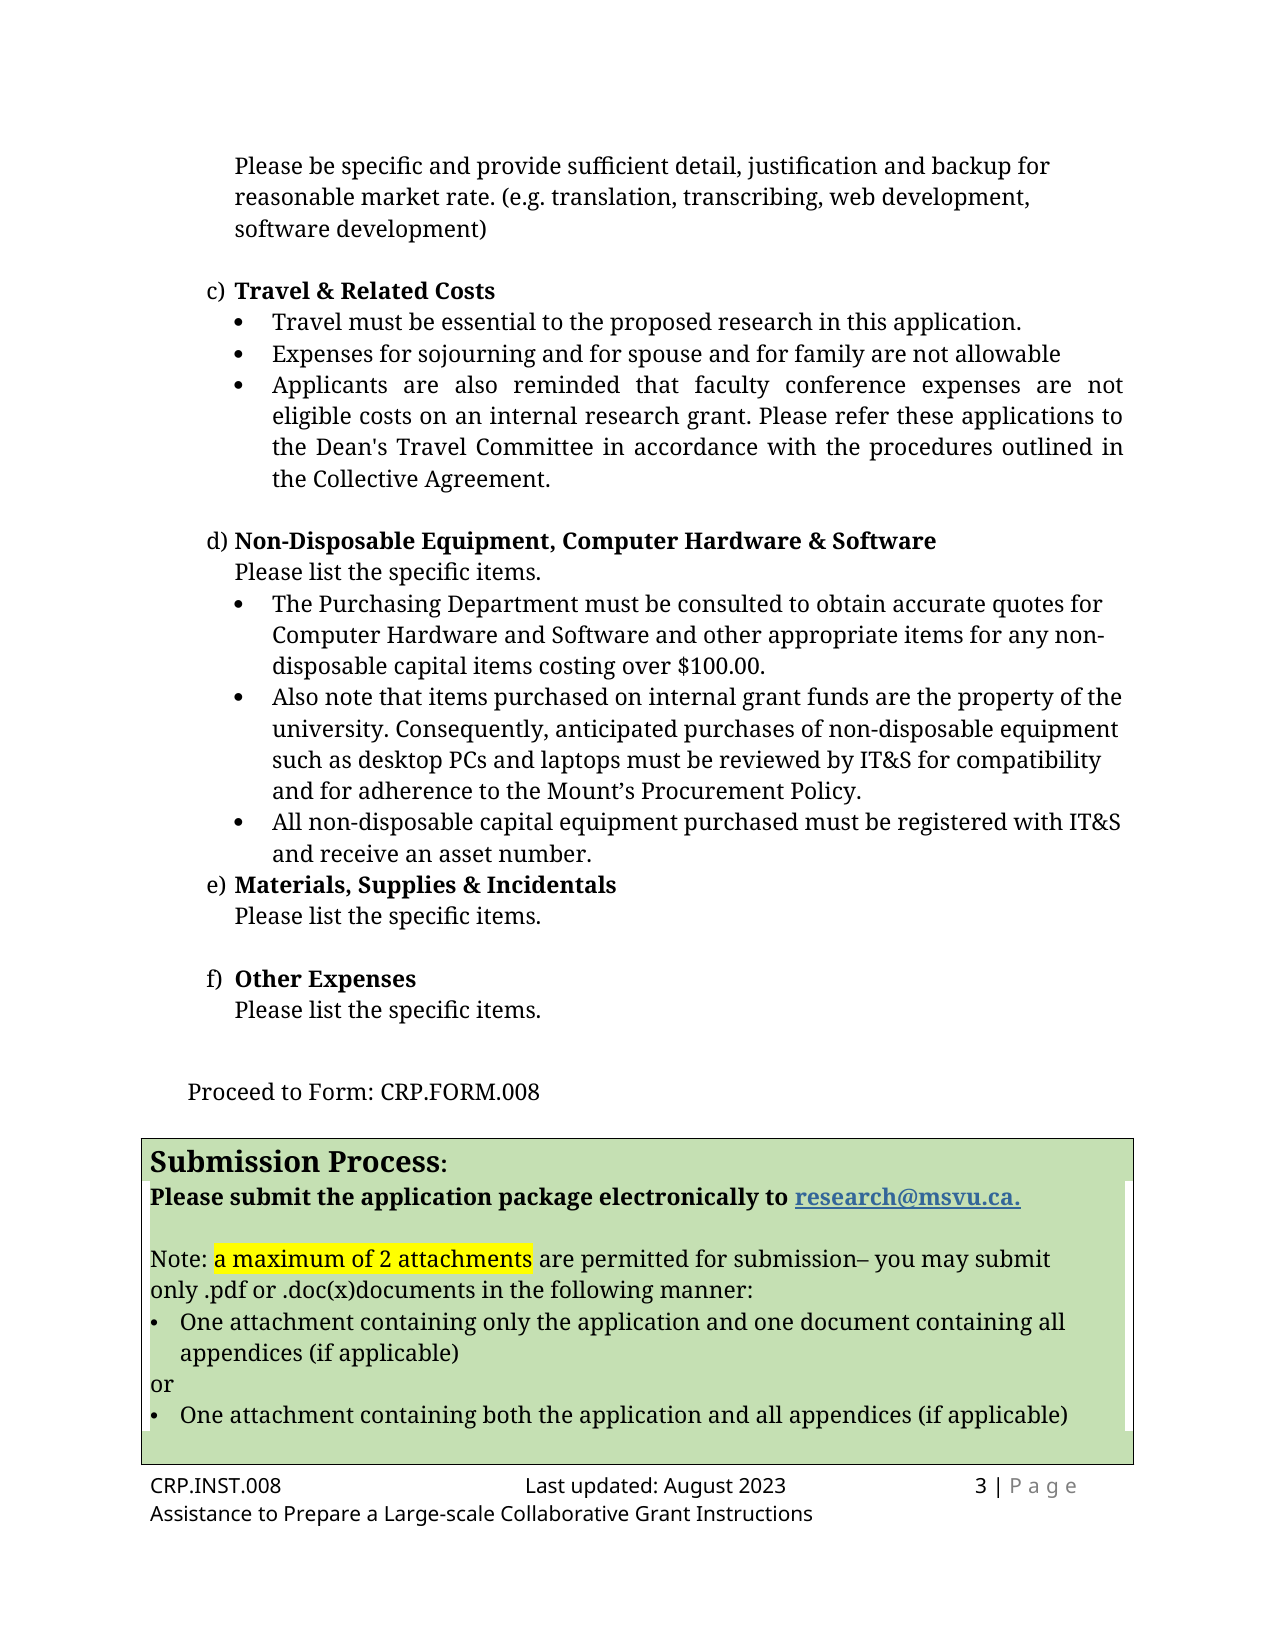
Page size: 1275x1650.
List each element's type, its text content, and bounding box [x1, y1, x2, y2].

list The Purchasing Department must be consulted to obtain accurate quotes for Computer Hardware and Software and other appropriate items for any non-disposable capital items costing over $100.00. [234, 587, 1125, 681]
list Expenses for sojourning and for spouse and for family are not allowable [234, 337, 1125, 369]
list Applicants are also reminded that faculty conference expenses are not eligible costs on an internal research grant. Please refer these applications to the Dean's Travel Committee in accordance with the procedures outlined in the Collective Agreement. [234, 369, 1125, 494]
list Non-Disposable Equipment, Computer Hardware & Software [206, 525, 1125, 556]
list Note: a maximum of 2 attachments are permitted for submission– you may submit only .pdf or .doc(x)documents in the following manner: [150, 1243, 1125, 1306]
list All non-disposable capital equipment purchased must be registered with IT&S and receive an asset number. [234, 806, 1125, 869]
list Materials, Supplies & Incidentals [206, 869, 1125, 900]
list One attachment containing both the application and all appendices (if applicable) [150, 1399, 1125, 1428]
text or [150, 1368, 1125, 1399]
list Also note that items purchased on internal grant funds are the property of the university. Consequently, anticipated purchases of non-disposable equipment such as desktop PCs and laptops must be reviewed by IT&S for compatibility and for adherence to the Mount’s Procurement Policy. [234, 681, 1125, 806]
text Proceed to Form: CRP.FORM.008 [187, 1075, 1125, 1107]
list Other Expenses [206, 962, 1125, 994]
list Please list the specific items. [234, 994, 1125, 1025]
text Please list the specific items. [234, 556, 1125, 587]
text Please submit the application package electronically to research@msvu.ca. [150, 1181, 1125, 1212]
list Travel & Related Costs [206, 275, 1125, 306]
text Please list the specific items. [234, 900, 1125, 931]
text Submission Process: [142, 1139, 1133, 1181]
text Please be specific and provide sufficient detail, justification and backup for reasonable market rate. (e.g. translation, transcribing, web development, software development) [234, 150, 1125, 244]
list Travel must be essential to the proposed research in this application. [234, 306, 1125, 337]
list One attachment containing only the application and one document containing all appendices (if applicable) [150, 1306, 1125, 1368]
